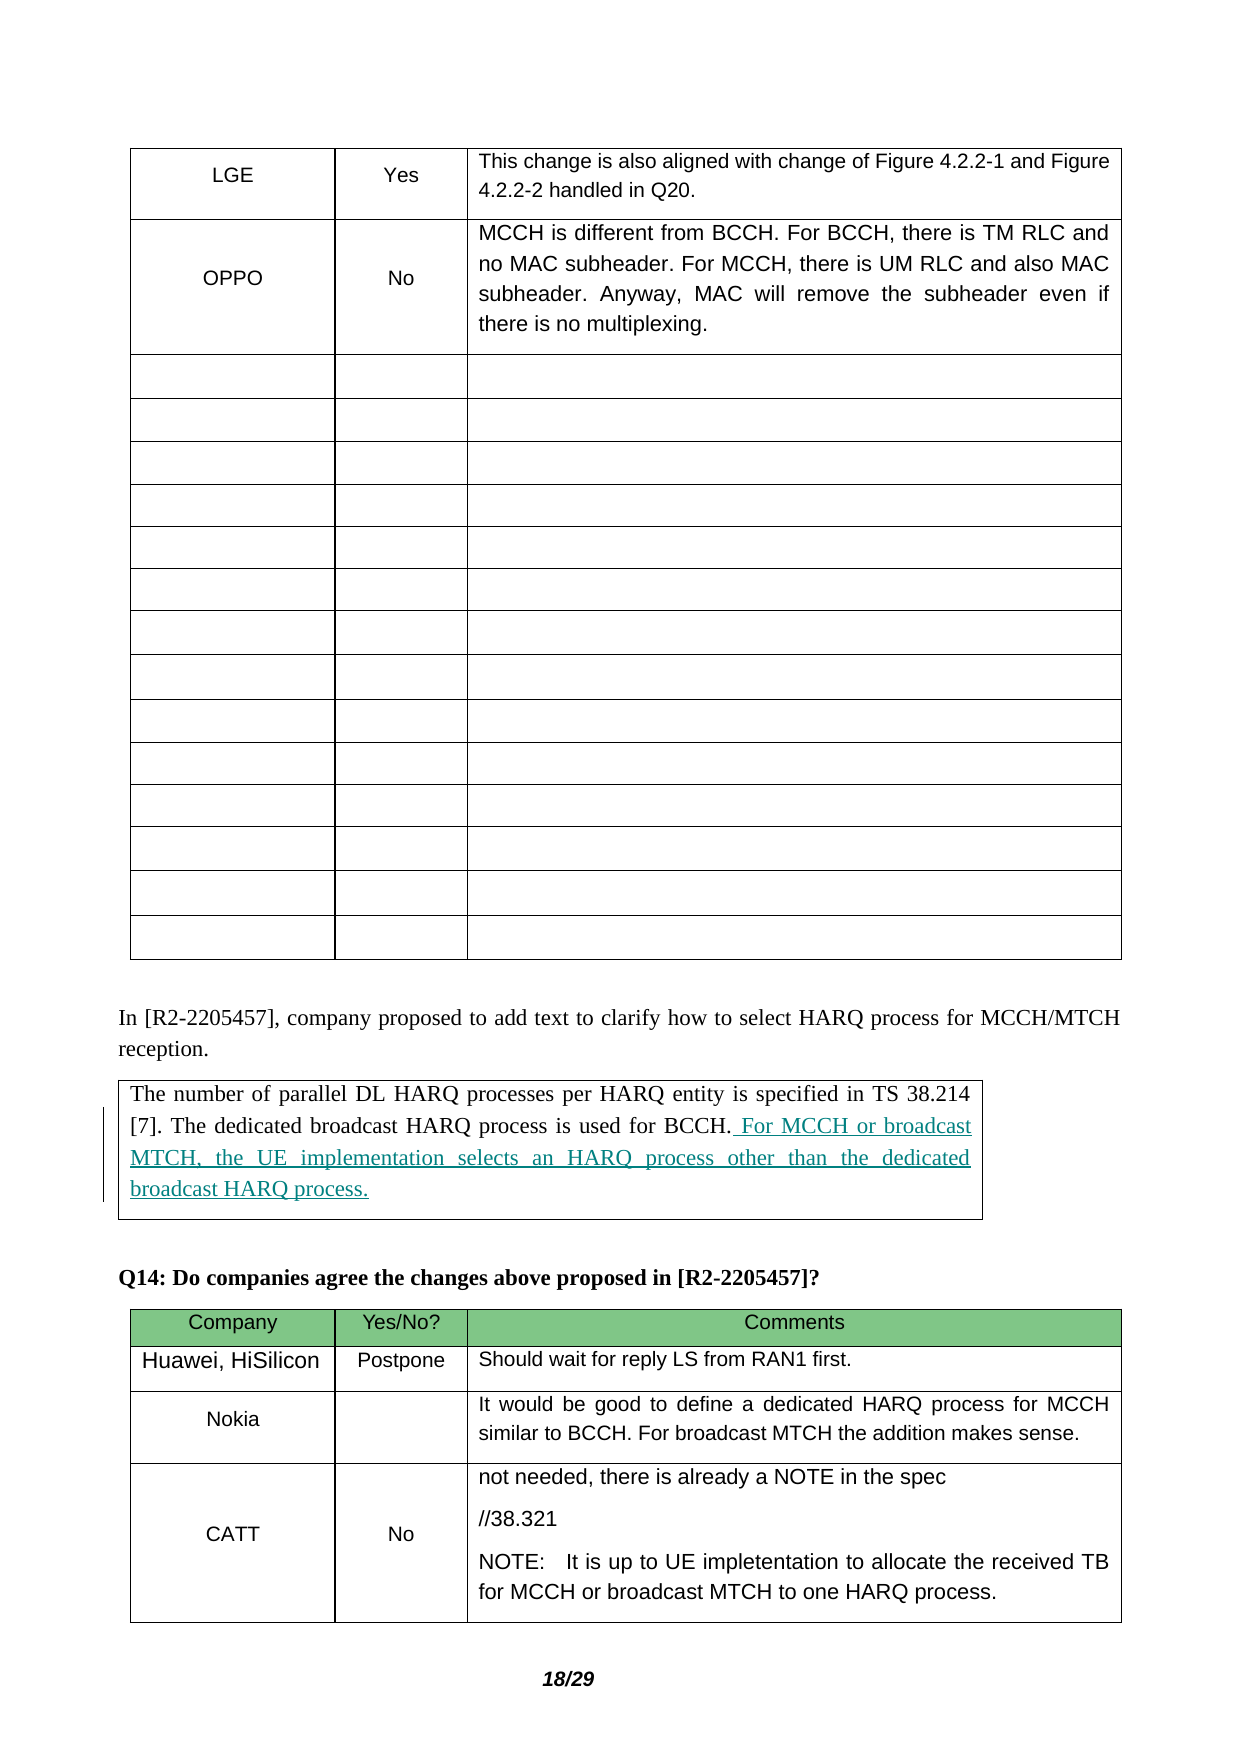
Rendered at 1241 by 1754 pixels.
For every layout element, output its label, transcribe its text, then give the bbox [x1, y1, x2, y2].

table_cell Postpone [336, 1347, 467, 1391]
table_cell [336, 399, 467, 441]
table_cell [131, 485, 334, 526]
table_cell [468, 355, 1121, 397]
table_cell [336, 916, 467, 959]
table_cell [468, 827, 1121, 870]
table_cell [468, 569, 1121, 610]
table_cell [468, 655, 1121, 699]
table_cell [131, 700, 334, 742]
table_cell [336, 827, 467, 870]
table_cell CATT [131, 1464, 334, 1622]
table_cell [468, 871, 1121, 915]
table_cell [131, 611, 334, 654]
table_cell [468, 485, 1121, 526]
text In [R2-2205457], company proposed to add text to clarify how to select HARQ process for MCCH/MTCH reception. [118, 1004, 1122, 1062]
table_cell Nokia [131, 1392, 334, 1462]
table_cell [336, 485, 467, 526]
table_cell Huawei, HiSilicon [131, 1347, 334, 1391]
table_cell [468, 399, 1121, 441]
table_cell [336, 655, 467, 699]
table_cell [131, 355, 334, 397]
table_cell [468, 785, 1121, 826]
table_cell [131, 655, 334, 699]
table_cell [131, 399, 334, 441]
table_cell [336, 743, 467, 784]
table_header Company [131, 1310, 334, 1346]
table_cell [131, 871, 334, 915]
table_cell [468, 611, 1121, 654]
table_cell [336, 569, 467, 610]
table_cell [468, 916, 1121, 959]
table_cell It would be good to define a dedicated HARQ process for MCCH similar to BCCH. For broadcast MTCH the addition makes sense. [468, 1392, 1121, 1462]
table_cell [131, 827, 334, 870]
table_cell [336, 700, 467, 742]
table_cell [131, 743, 334, 784]
table_cell Yes [336, 149, 467, 219]
table_cell [468, 743, 1121, 784]
table_cell [336, 442, 467, 483]
table_cell [336, 527, 467, 568]
table_cell [131, 916, 334, 959]
table_cell [336, 611, 467, 654]
table_cell [131, 442, 334, 483]
table_cell [468, 442, 1121, 483]
table_cell [131, 527, 334, 568]
table_cell No [336, 1464, 467, 1622]
table_cell OPPO [131, 220, 334, 354]
table_cell not needed, there is already a NOTE in the spec //38.321 NOTE: It is up to UE impletentation to allocate the received TB for MCCH or broadcast MTCH to one HARQ process. [468, 1464, 1121, 1622]
table_header Comments [468, 1310, 1121, 1346]
table_cell LGE [131, 149, 334, 219]
table_cell Should wait for reply LS from RAN1 first. [468, 1347, 1121, 1391]
table_cell [468, 527, 1121, 568]
table_cell [336, 785, 467, 826]
table_cell This change is also aligned with change of Figure 4.2.2-1 and Figure 4.2.2-2 handled in Q20. [468, 149, 1121, 219]
table_cell [468, 700, 1121, 742]
table_cell MCCH is different from BCCH. For BCCH, there is TM RLC and no MAC subheader. For MCCH, there is UM RLC and also MAC subheader. Anyway, MAC will remove the subheader even if there is no multiplexing. [468, 220, 1121, 354]
table_header The number of parallel DL HARQ processes per HARQ entity is specified in TS 38.214 [7]. The dedicated broadcast HARQ process is used for BCCH. [119, 1081, 982, 1219]
table_cell No [336, 220, 467, 354]
table_header Yes/No? [336, 1310, 467, 1346]
table_cell [131, 569, 334, 610]
table_cell [336, 355, 467, 397]
table_cell [336, 1392, 467, 1462]
text Q14: Do companies agree the changes above proposed in [R2-2205457]? [118, 1264, 1122, 1291]
table_cell [131, 785, 334, 826]
table_cell [336, 871, 467, 915]
